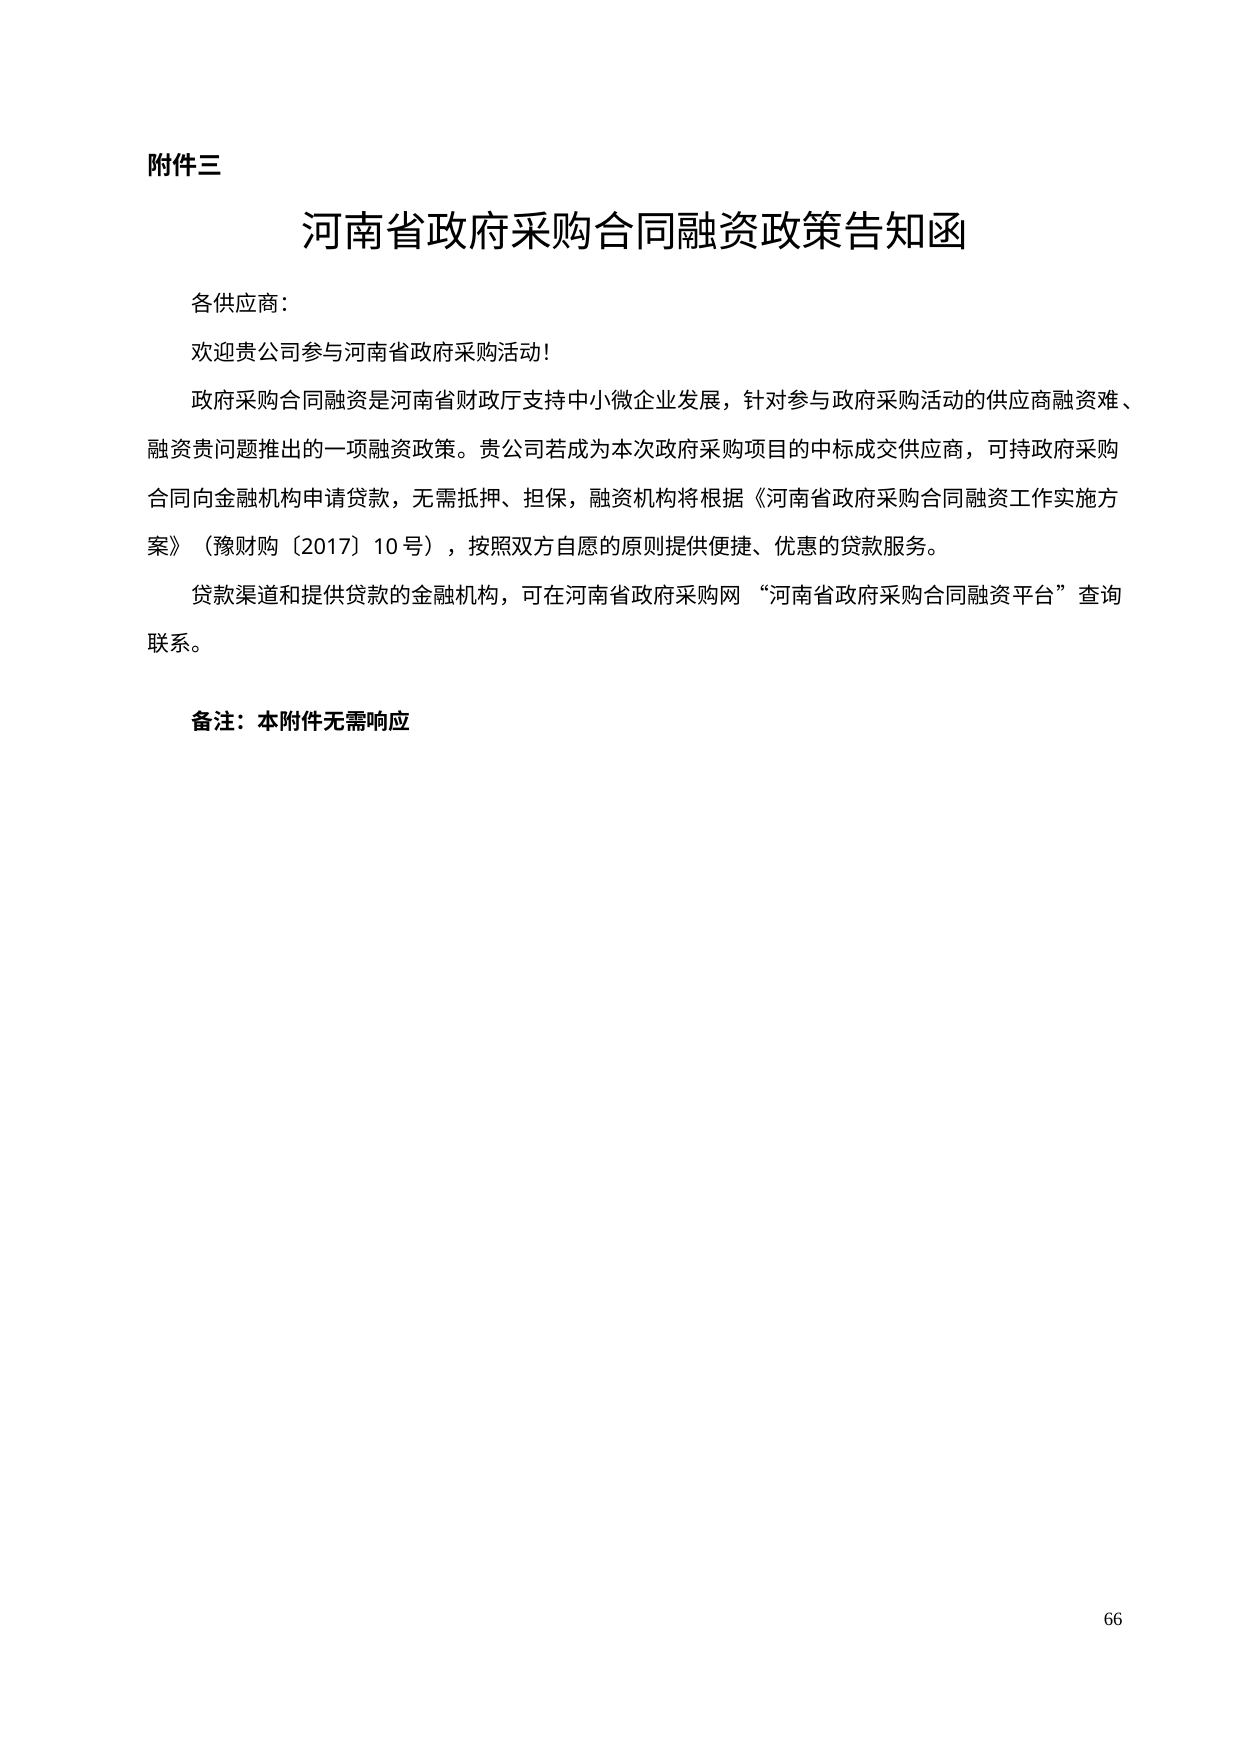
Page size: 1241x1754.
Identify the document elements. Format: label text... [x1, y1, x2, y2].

text 附件三 [148, 131, 1122, 196]
text 欢迎贵公司参与河南省政府采购活动！ [148, 334, 1122, 367]
text 备注：本附件无需响应 [148, 703, 1122, 736]
text 贷款渠道和提供贷款的金融机构，可在河南省政府采购网 “河南省政府采购合同融资平台”查询联系。 [148, 577, 1122, 658]
text 政府采购合同融资是河南省财政厅支持中小微企业发展，针对参与政府采购活动的供应商融资难、融资贵问题推出的一项融资政策。贵公司若成为本次政府采购项目的中标成交供应商，可持政府采购合同向金融机构申请贷款，无需抵押、担保，融资机构将根据《河南省政府采购合同融资工作实施方案》（豫财购〔2017〕10号），按照双方自愿的原则提供便捷、优惠的贷款服务。 [148, 383, 1122, 561]
text 河南省政府采购合同融资政策告知函 [148, 196, 1122, 261]
text 各供应商： [148, 286, 1122, 318]
